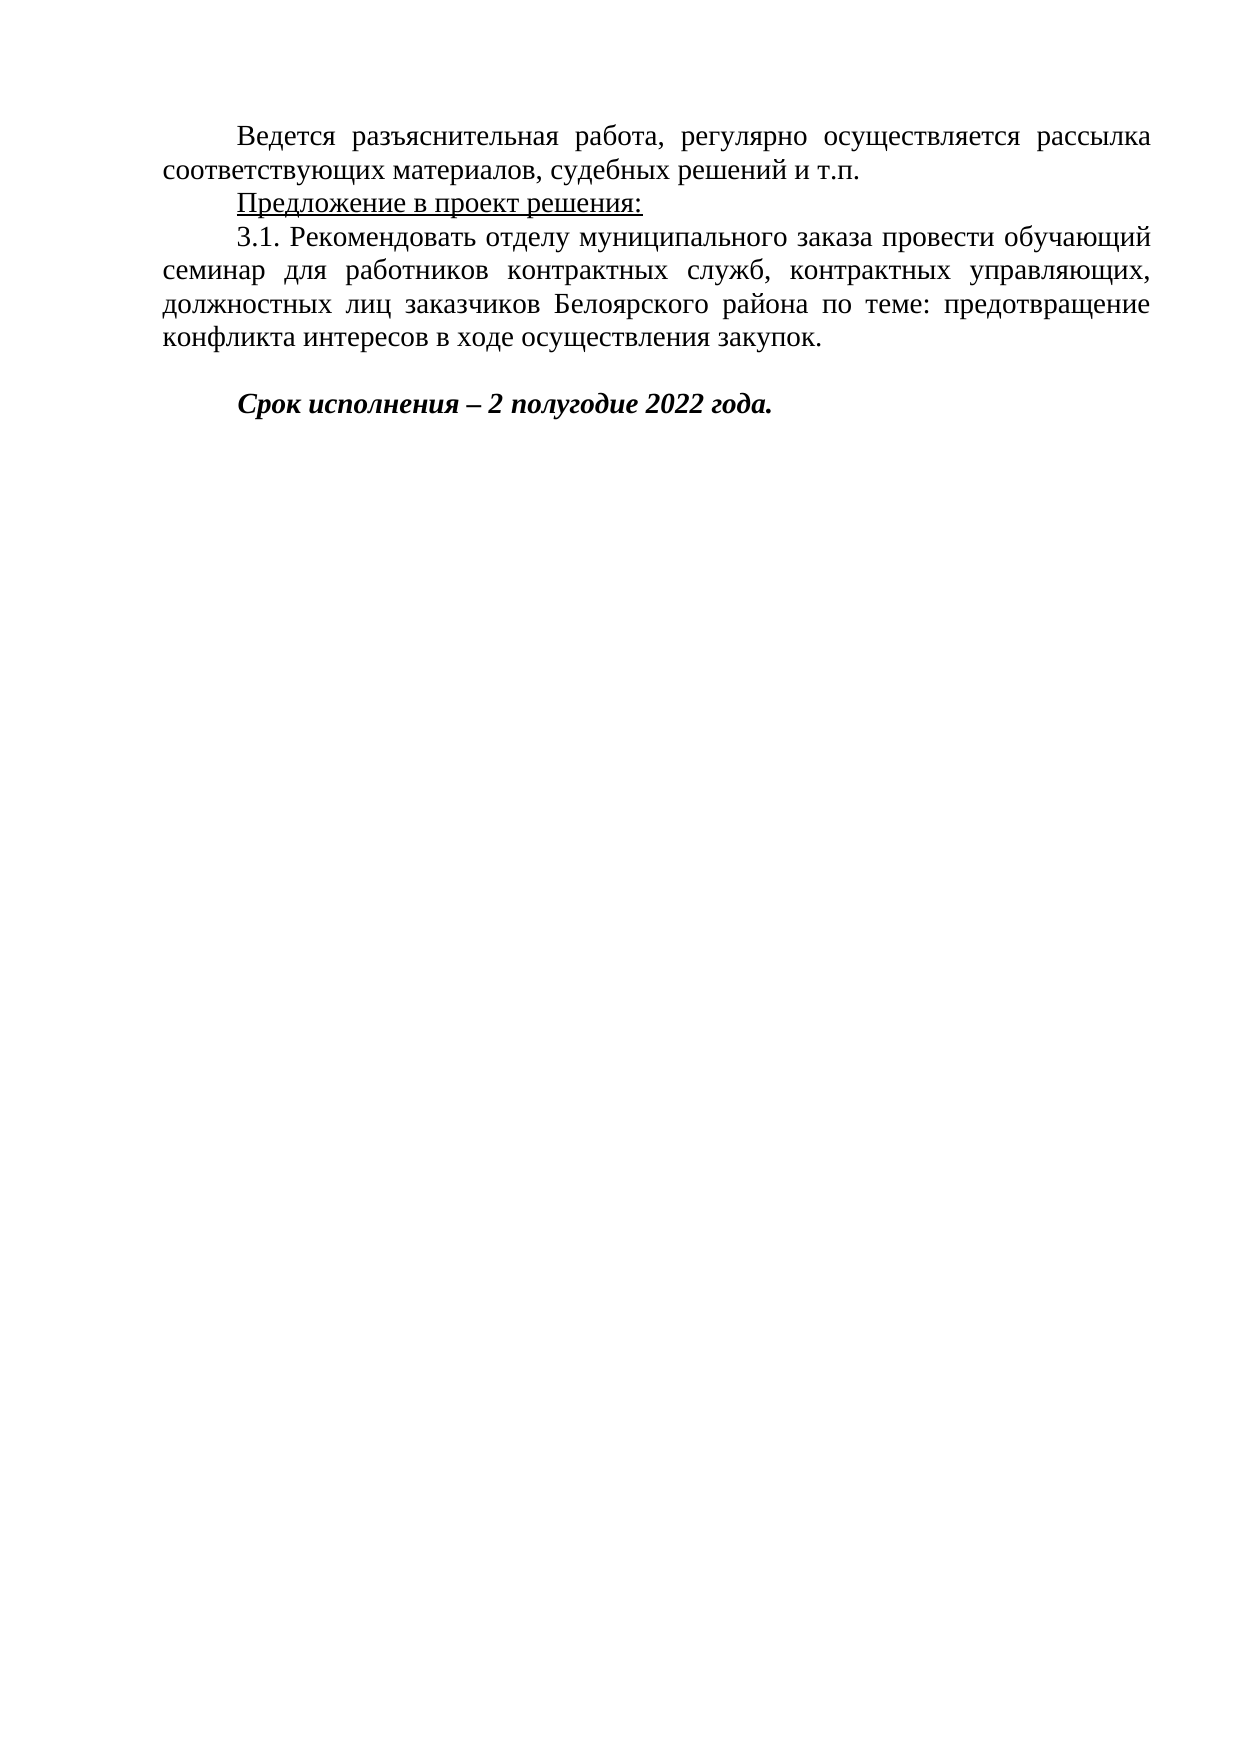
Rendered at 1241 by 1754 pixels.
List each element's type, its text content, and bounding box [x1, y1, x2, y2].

text Срок исполнения – 2 полугодие 2022 года. [162, 387, 1152, 420]
text Предложение в проект решения: [162, 185, 1152, 219]
text 3.1. Рекомендовать отделу муниципального заказа провести обучающий семинар для работников контрактных служб, контрактных управляющих, должностных лиц заказчиков Белоярского района по теме: предотвращение конфликта интересов в ходе осуществления закупок. [162, 219, 1152, 353]
text Ведется разъяснительная работа, регулярно осуществляется рассылка соответствующих материалов, судебных решений и т.п. [162, 118, 1152, 185]
